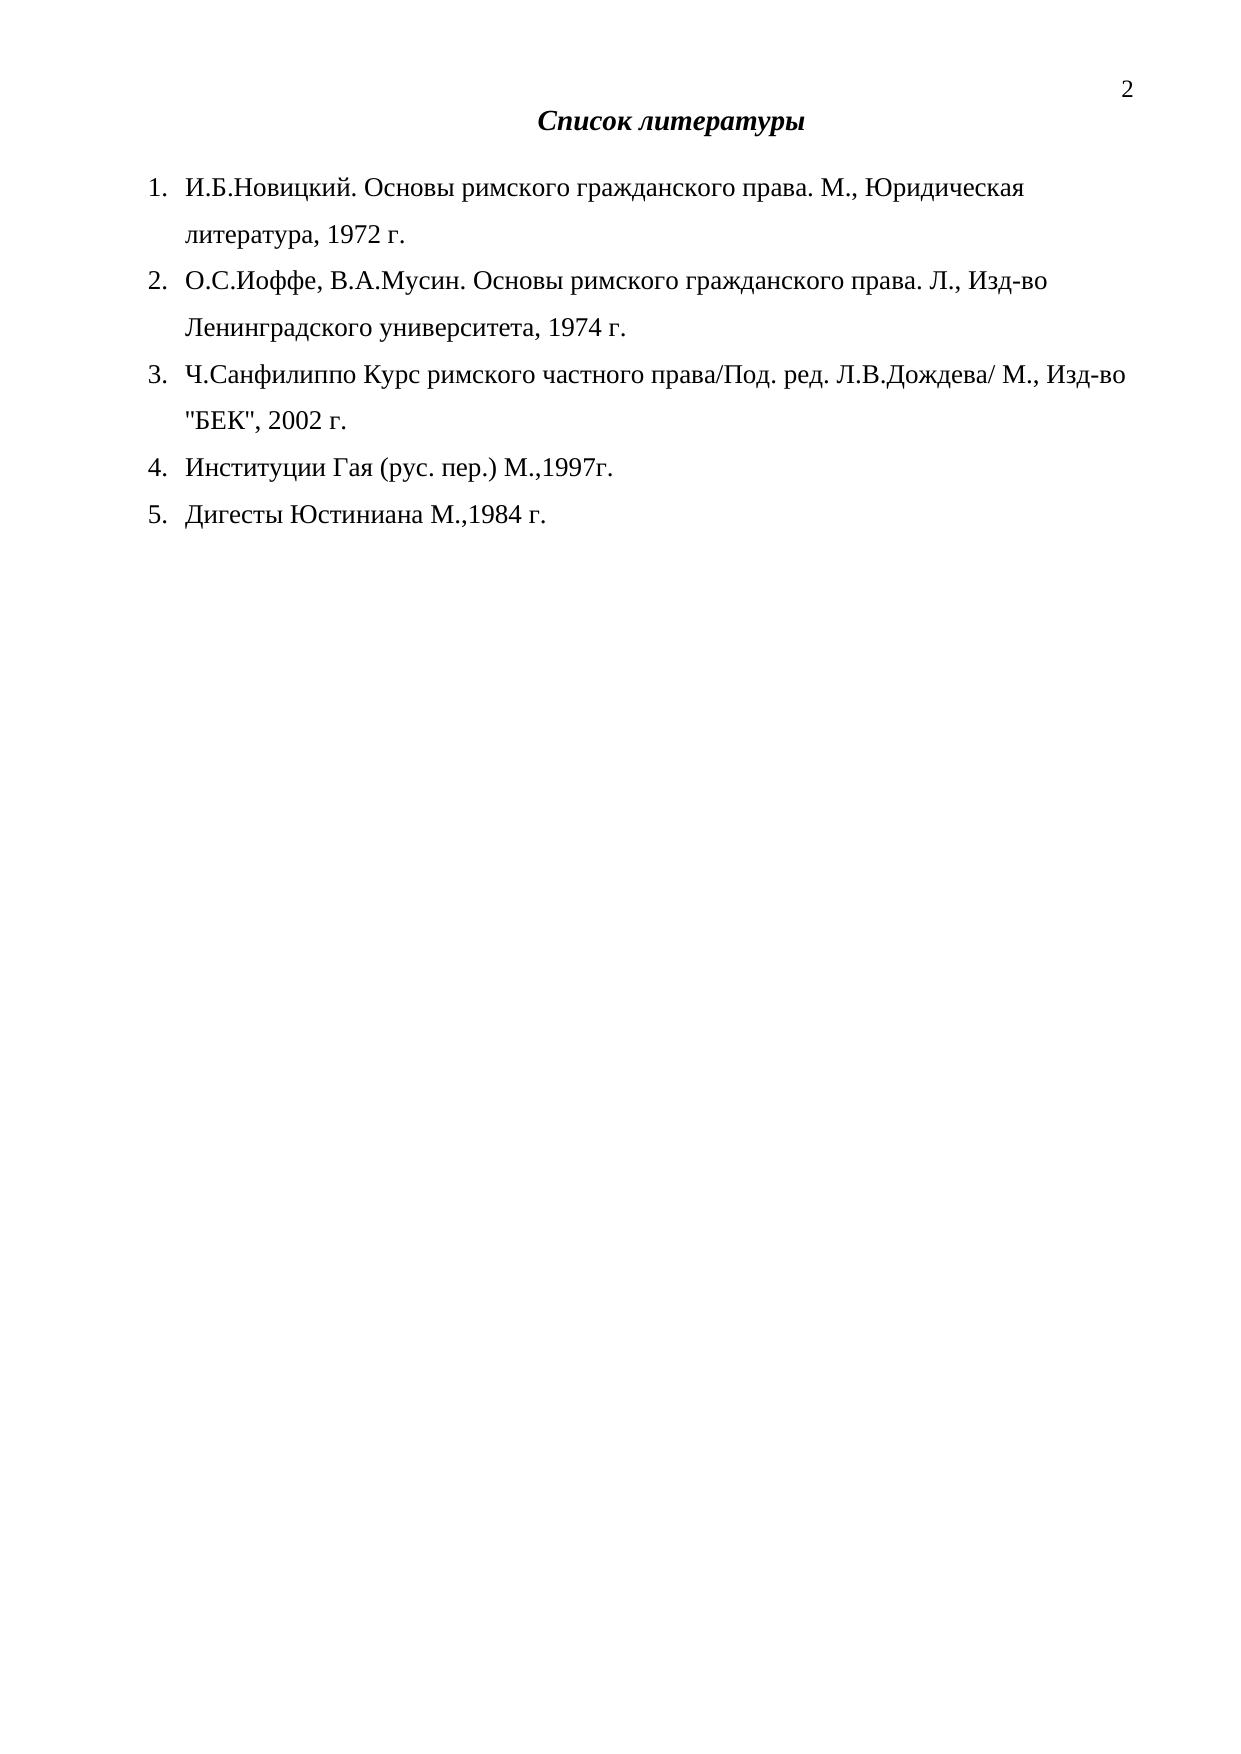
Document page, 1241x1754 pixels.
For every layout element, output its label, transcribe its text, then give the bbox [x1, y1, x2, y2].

list О.С.Иоффе, В.А.Мусин. Основы римского гражданского права. Л., Изд-во Ленинградского университета, 1974 г. [148, 264, 1134, 342]
list Ч.Санфилиппо Курс римского частного права/Под. ред. Л.В.Дождева/ М., Изд-во ''БЕК'', 2002 г. [148, 358, 1134, 436]
list Институции Гая (рус. пер.) М.,1997г. [148, 451, 1134, 482]
subtitle Список литературы [148, 103, 1134, 136]
list Дигесты Юстиниана М.,1984 г. [148, 498, 1134, 529]
list И.Б.Новицкий. Основы римского гражданского права. М., Юридическая литература, 1972 г. [148, 171, 1134, 249]
